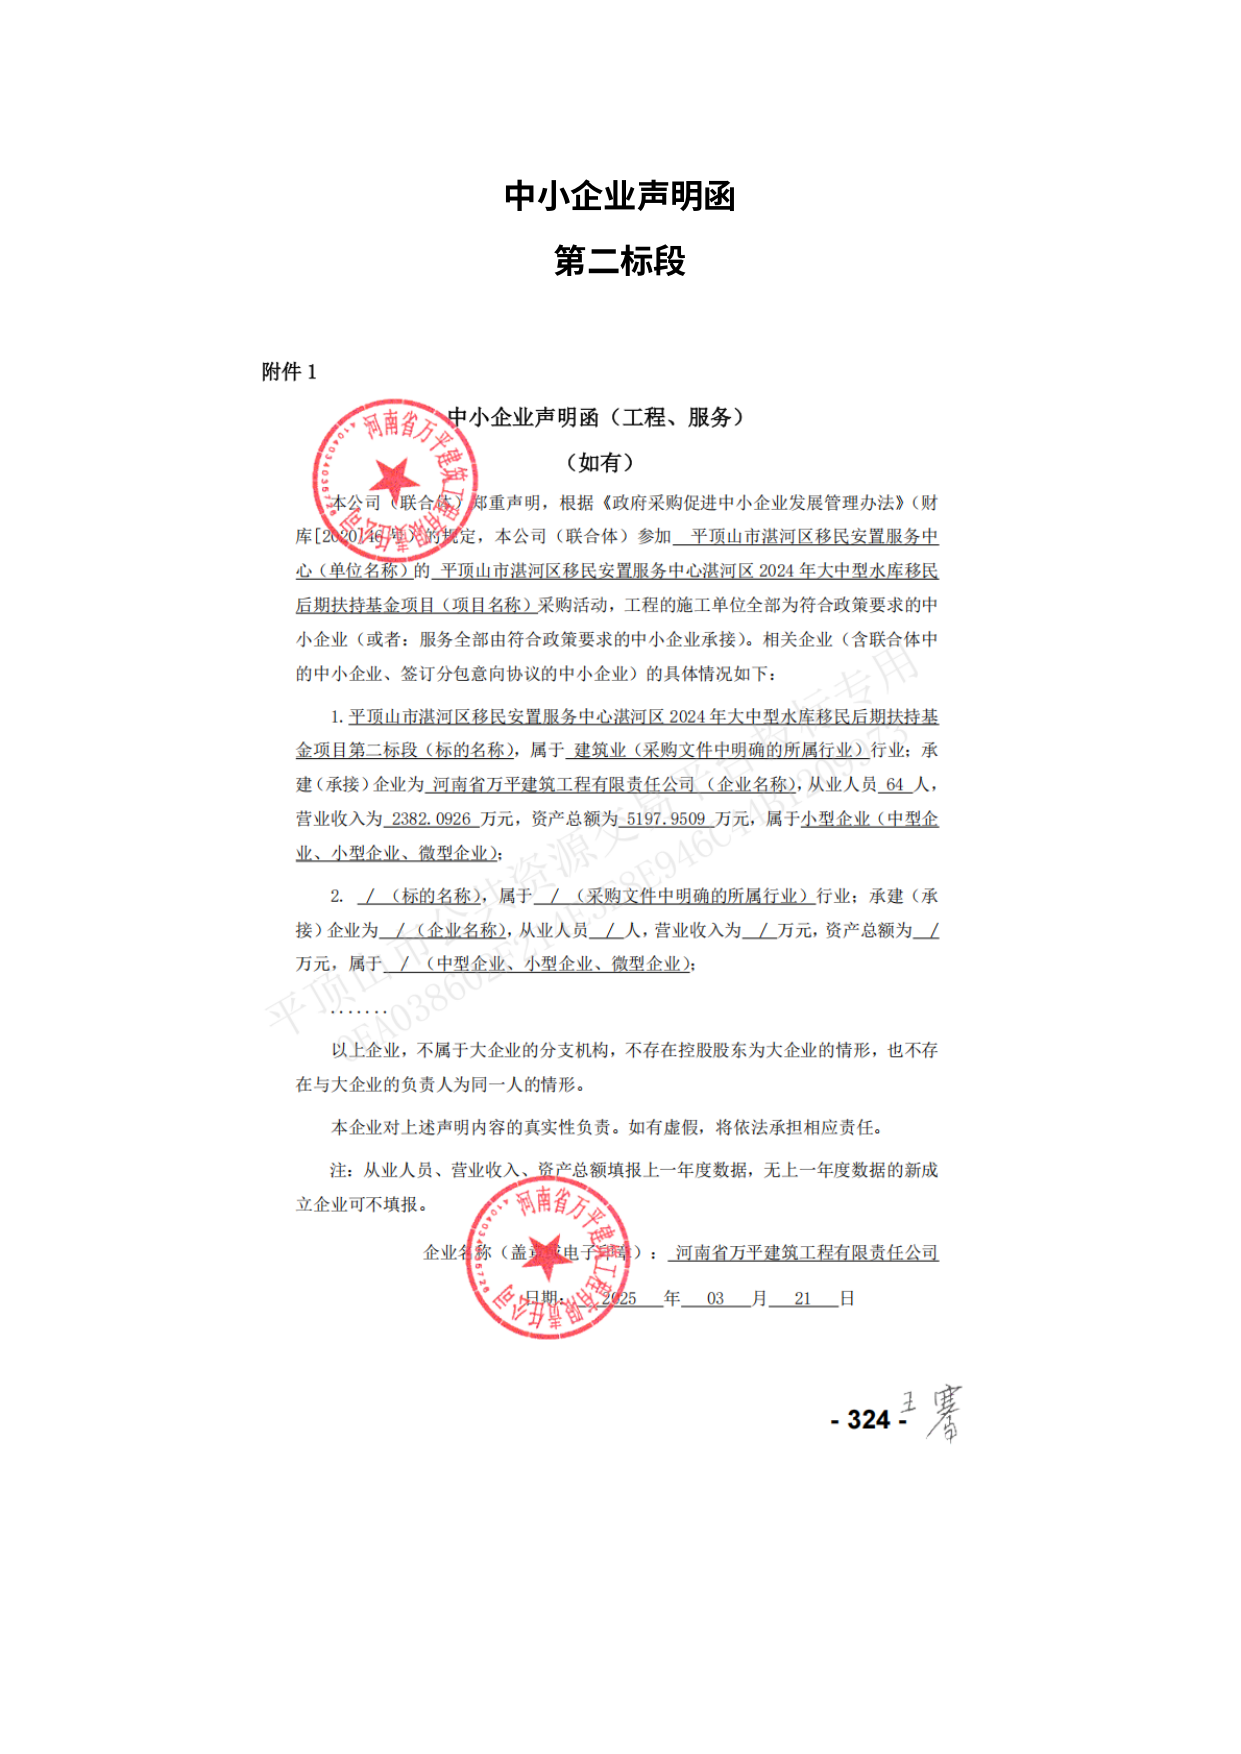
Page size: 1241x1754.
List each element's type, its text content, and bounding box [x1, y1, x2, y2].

text 中小企业声明函 [187, 162, 1053, 227]
picture [219, 292, 1021, 1465]
text 第二标段 [187, 227, 1053, 292]
